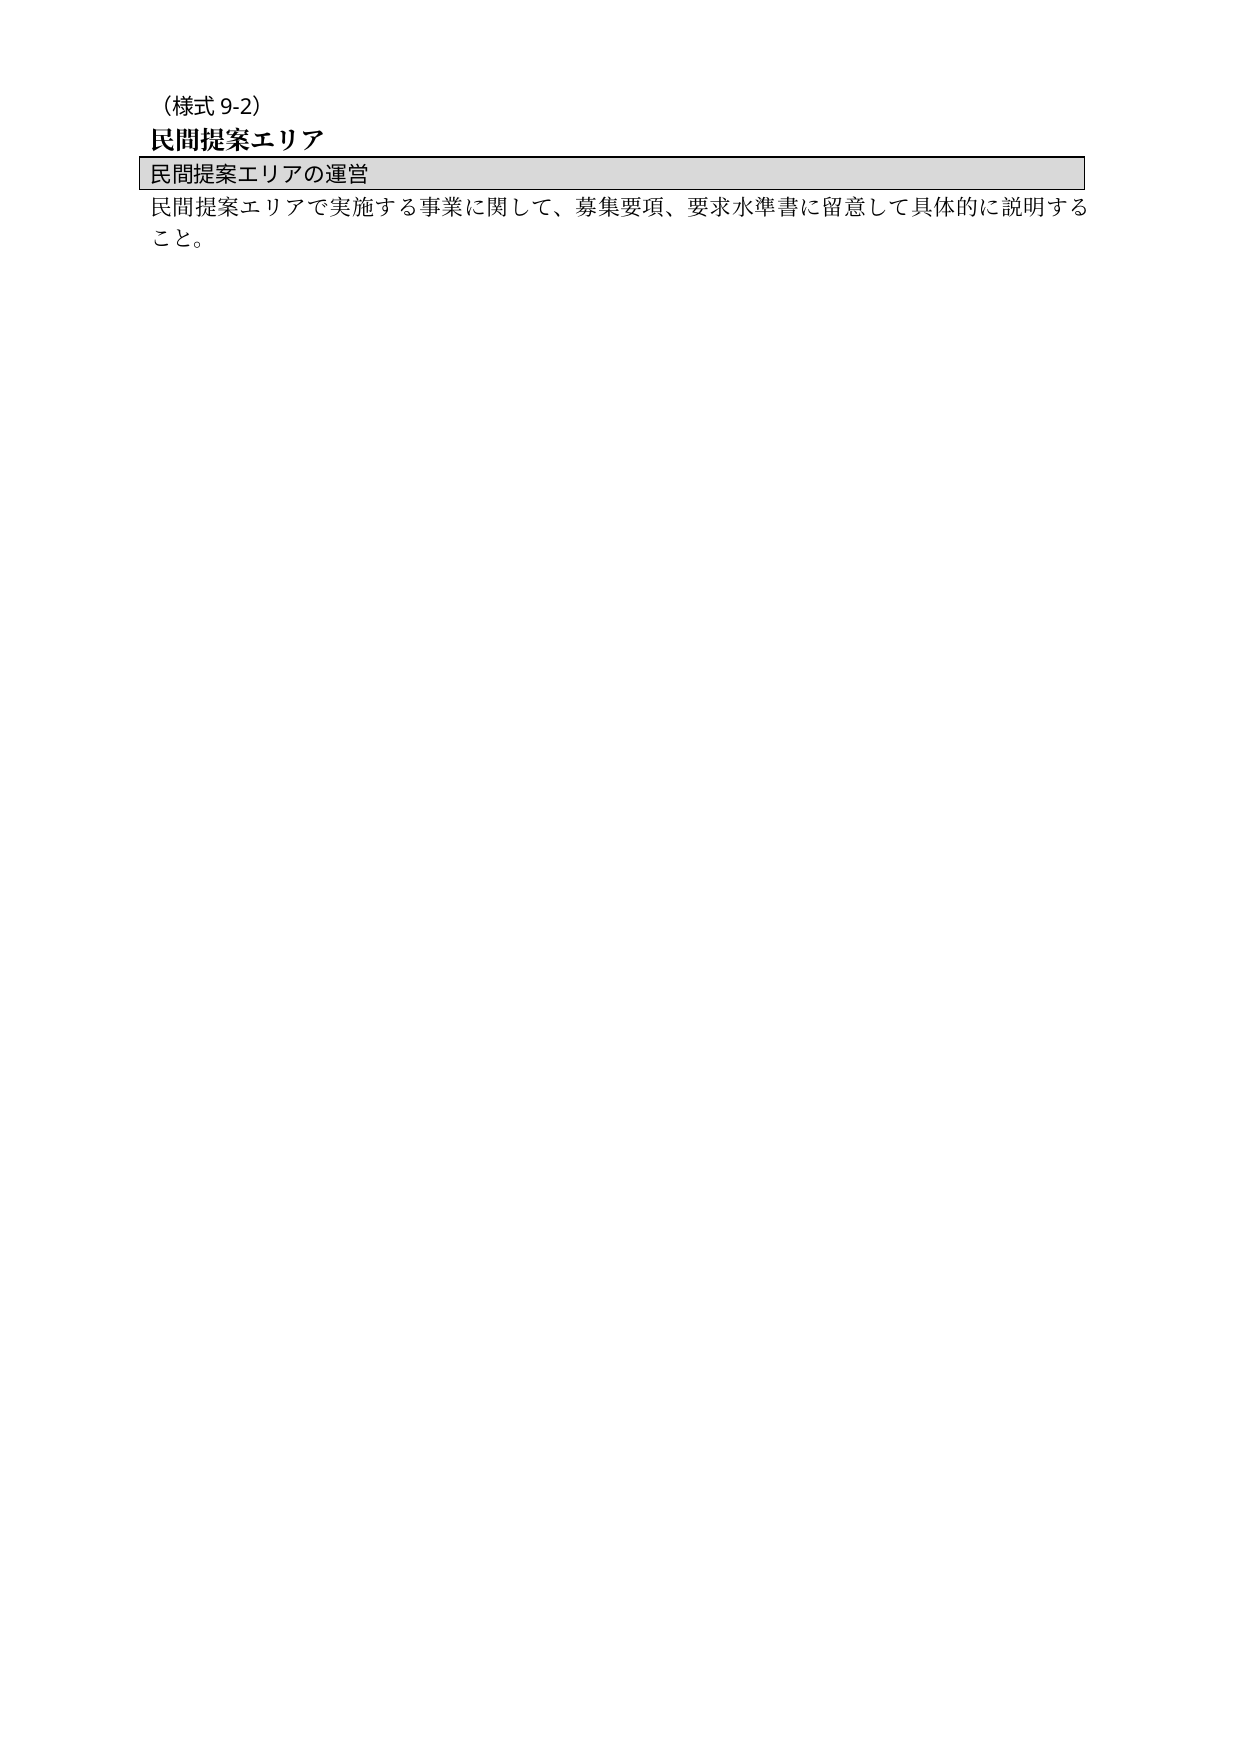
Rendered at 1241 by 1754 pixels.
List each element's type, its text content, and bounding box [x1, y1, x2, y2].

text 民間提案エリアで実施する事業に関して、募集要項、要求水準書に留意して具体的に説明すること。 [150, 190, 1090, 253]
text 民間提案エリア [150, 120, 998, 156]
table_header 民間提案エリアの運営 [140, 158, 1084, 189]
